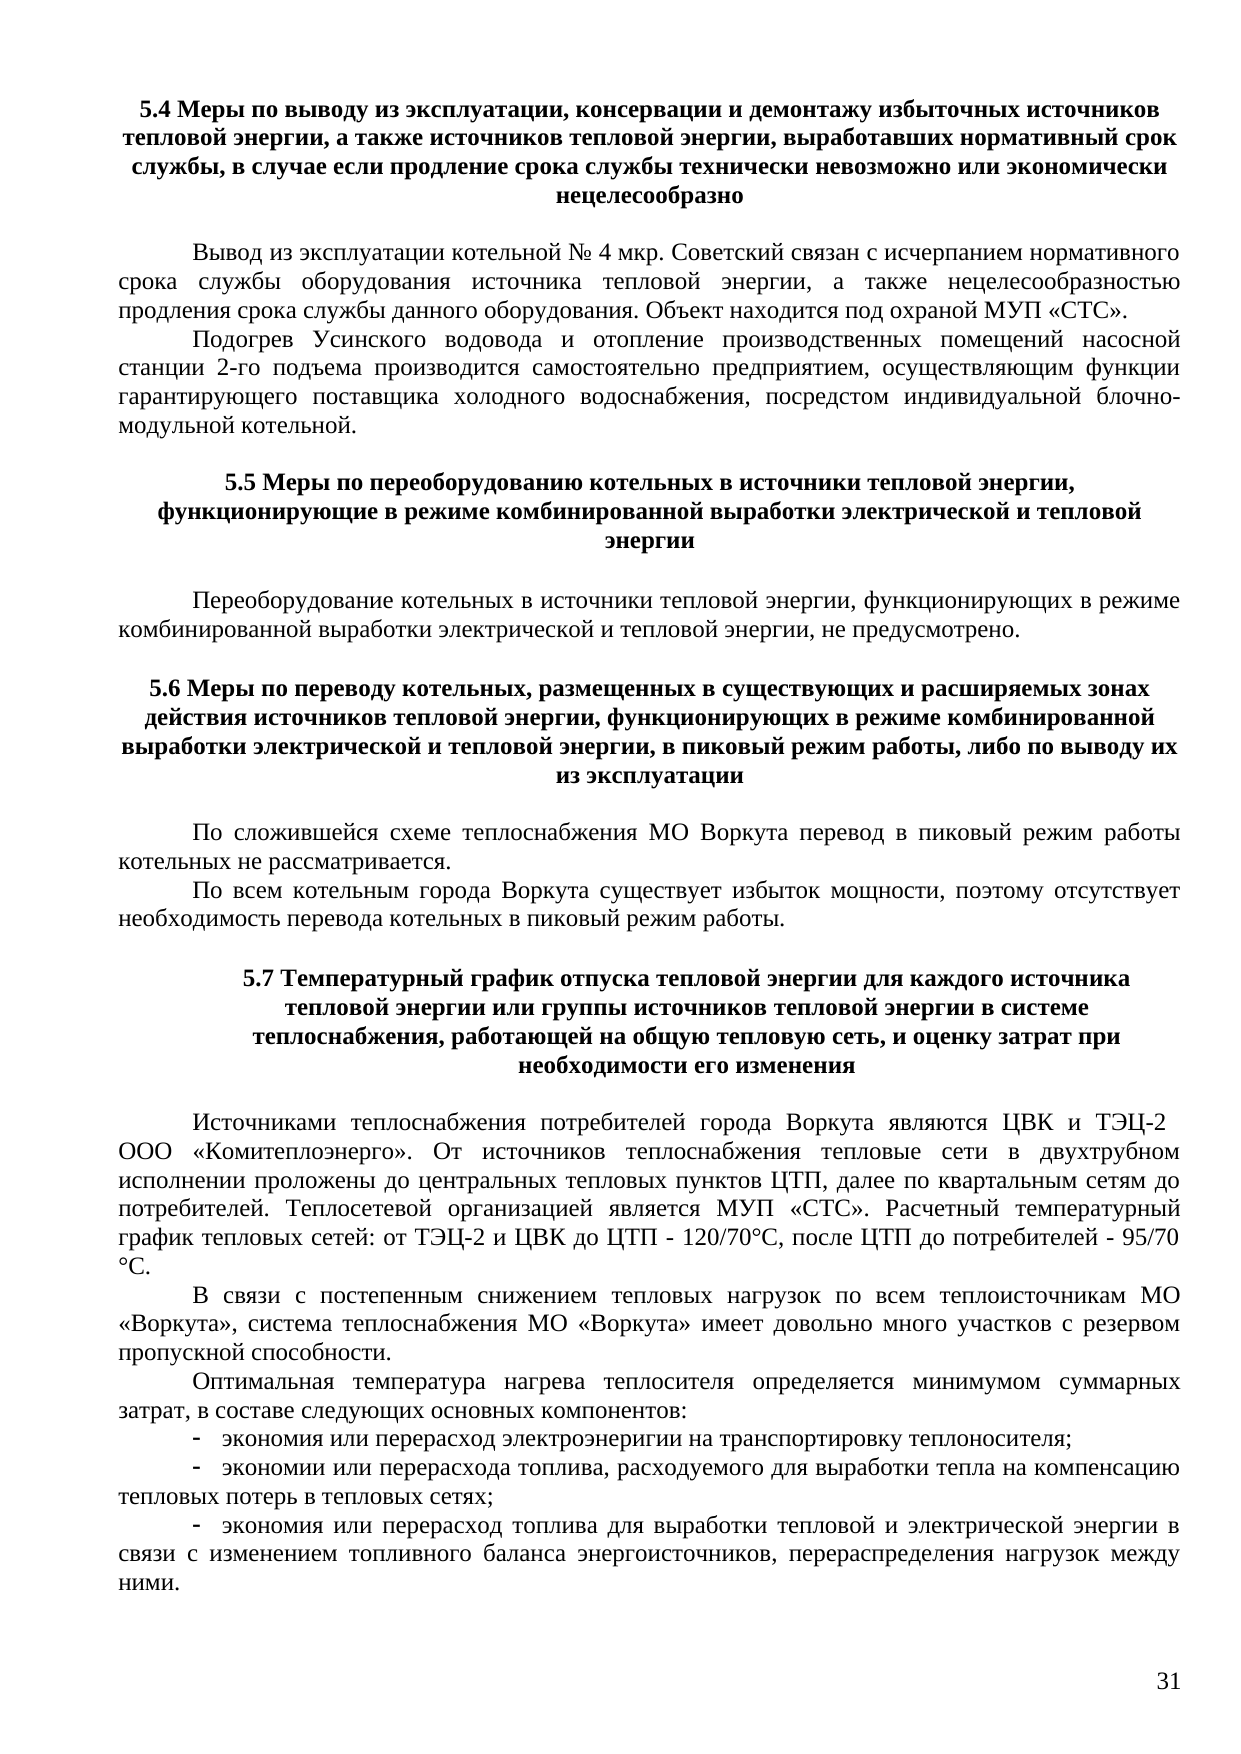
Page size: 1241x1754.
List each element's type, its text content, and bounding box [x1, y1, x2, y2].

subtitle 5.6 Меры по переводу котельных, размещенных в существующих и расширяемых зонах действия источников тепловой энергии, функционирующих в режиме комбинированной выработки электрической и тепловой энергии, в пиковый режим работы, либо по выводу их из эксплуатации [118, 673, 1181, 788]
list экономия или перерасход топлива для выработки тепловой и электрической энергии в связи с изменением топливного баланса энергоисточников, перераспределения нагрузок между ними. [118, 1510, 1181, 1596]
text Подогрев Усинского водовода и отопление производственных помещений насосной станции 2-го подъема производится самостоятельно предприятием, осуществляющим функции гарантирующего поставщика холодного водоснабжения, посредстом индивидуальной блочно-модульной котельной. [118, 324, 1181, 439]
text По всем котельным города Воркута существует избыток мощности, поэтому отсутствует необходимость перевода котельных в пиковый режим работы. [118, 875, 1181, 932]
subtitle 5.7 Температурный график отпуска тепловой энергии для каждого источника тепловой энергии или группы источников тепловой энергии в системе теплоснабжения, работающей на общую тепловую сеть, и оценку затрат при необходимости его изменения [192, 963, 1181, 1078]
list экономии или перерасхода топлива, расходуемого для выработки тепла на компенсацию тепловых потерь в тепловых сетях; [118, 1452, 1181, 1510]
text Переоборудование котельных в источники тепловой энергии, функционирующих в режиме комбинированной выработки электрической и тепловой энергии, не предусмотрено. [118, 585, 1181, 642]
subtitle 5.5 Меры по переоборудованию котельных в источники тепловой энергии, функционирующие в режиме комбинированной выработки электрической и тепловой энергии [118, 467, 1181, 554]
list экономия или перерасход электроэнеригии на транспортировку теплоносителя; [118, 1423, 1181, 1452]
text Источниками теплоснабжения потребителей города Воркута являются ЦВК и ТЭЦ-2 ООО «Комитеплоэнерго». От источников теплоснабжения тепловые сети в двухтрубном исполнении проложены до центральных тепловых пунктов ЦТП, далее по квартальным сетям до потребителей. Теплосетевой организацией является МУП «СТС». Расчетный температурный график тепловых сетей: от ТЭЦ-2 и ЦВК до ЦТП - 120/70°С, после ЦТП до потребителей - 95/70 °С. [118, 1107, 1181, 1280]
text Оптимальная температура нагрева теплосителя определяется минимумом суммарных затрат, в составе следующих основных компонентов: [118, 1366, 1181, 1423]
text 5.4 Меры по выводу из эксплуатации, консервации и демонтажу избыточных источников тепловой энергии, а также источников тепловой энергии, выработавших нормативный срок службы, в случае если продление срока службы технически невозможно или экономически нецелесообразно [118, 94, 1181, 209]
text Вывод из эксплуатации котельной № 4 мкр. Советский связан с исчерпанием нормативного срока службы оборудования источника тепловой энергии, а также нецелесообразностью продления срока службы данного оборудования. Объект находится под охраной МУП «СТС». [118, 237, 1181, 324]
text По сложившейся схеме теплоснабжения МО Воркута перевод в пиковый режим работы котельных не рассматривается. [118, 817, 1181, 875]
text В связи с постепенным снижением тепловых нагрузок по всем теплоисточникам МО «Воркута», система теплоснабжения МО «Воркута» имеет довольно много участков с резервом пропускной способности. [118, 1280, 1181, 1366]
